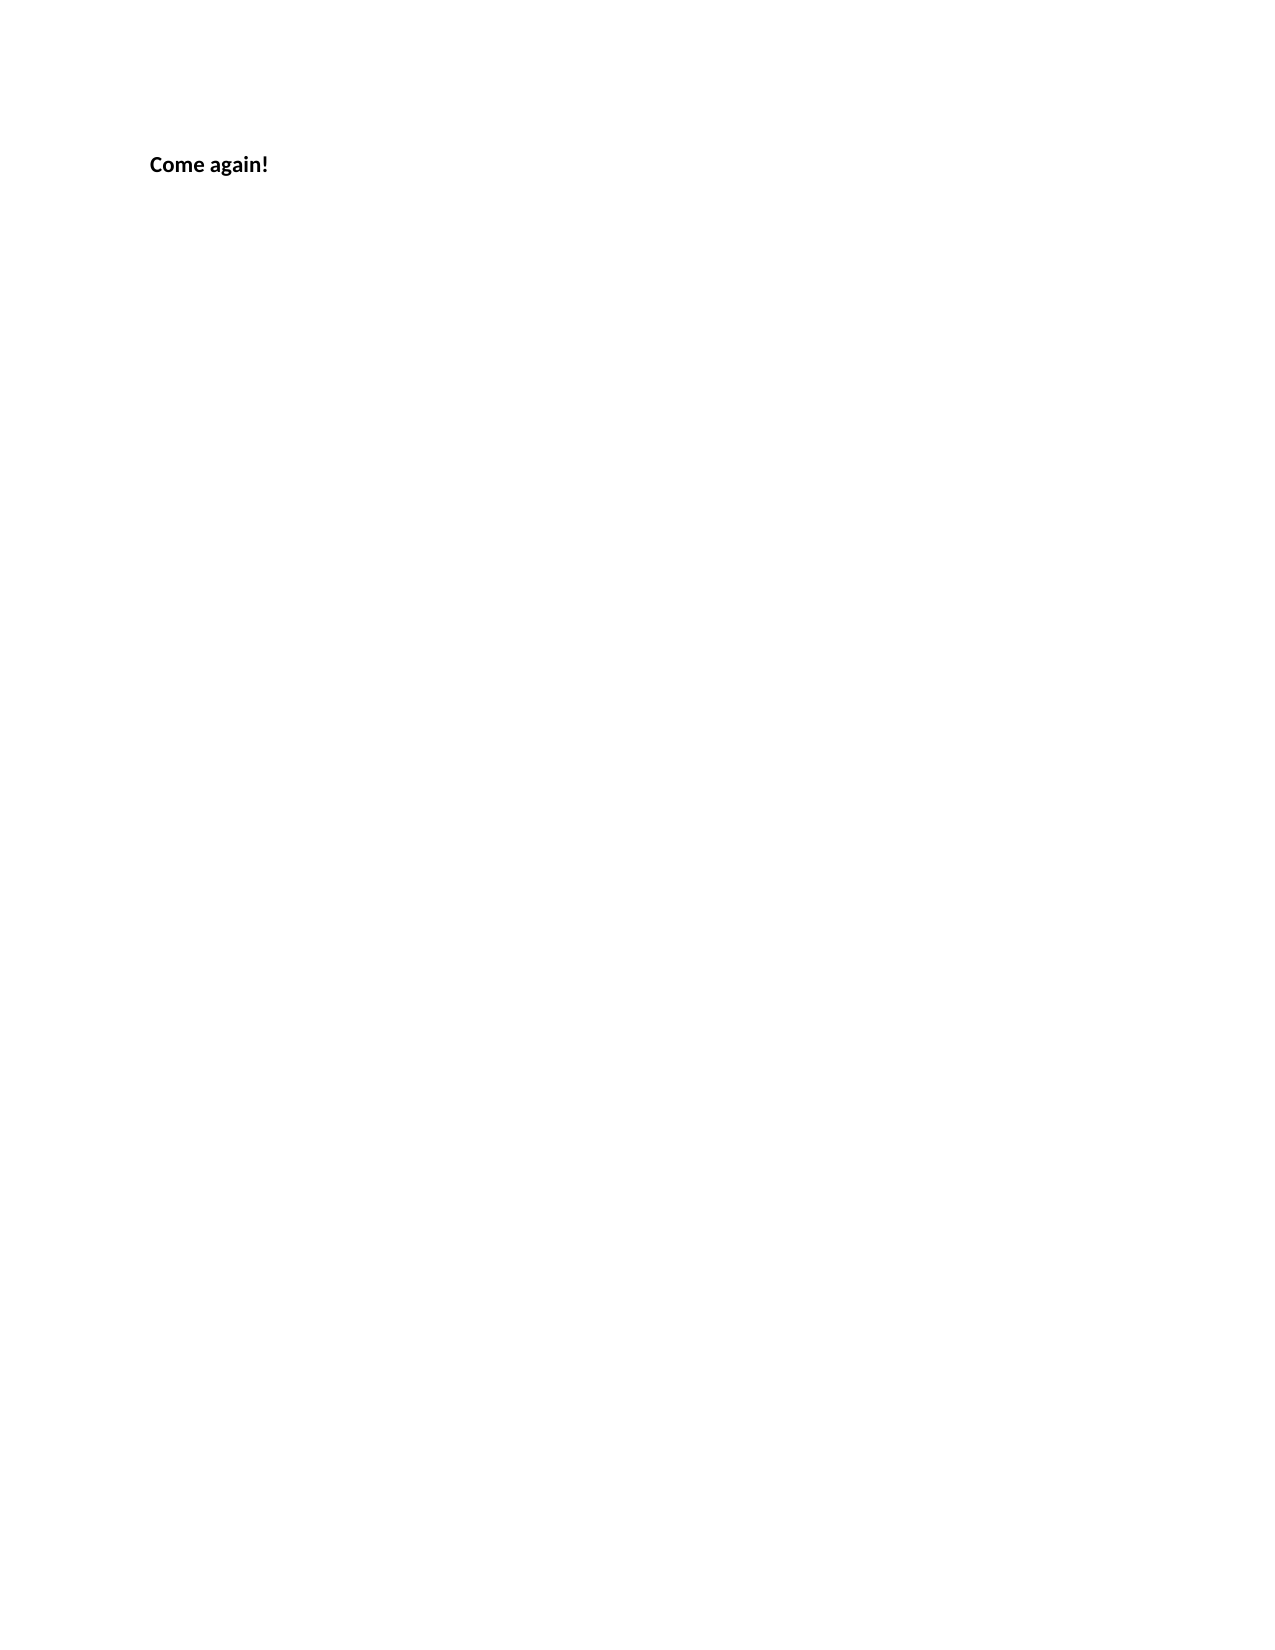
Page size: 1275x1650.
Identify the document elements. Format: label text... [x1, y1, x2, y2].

text Come again! [150, 150, 1125, 178]
